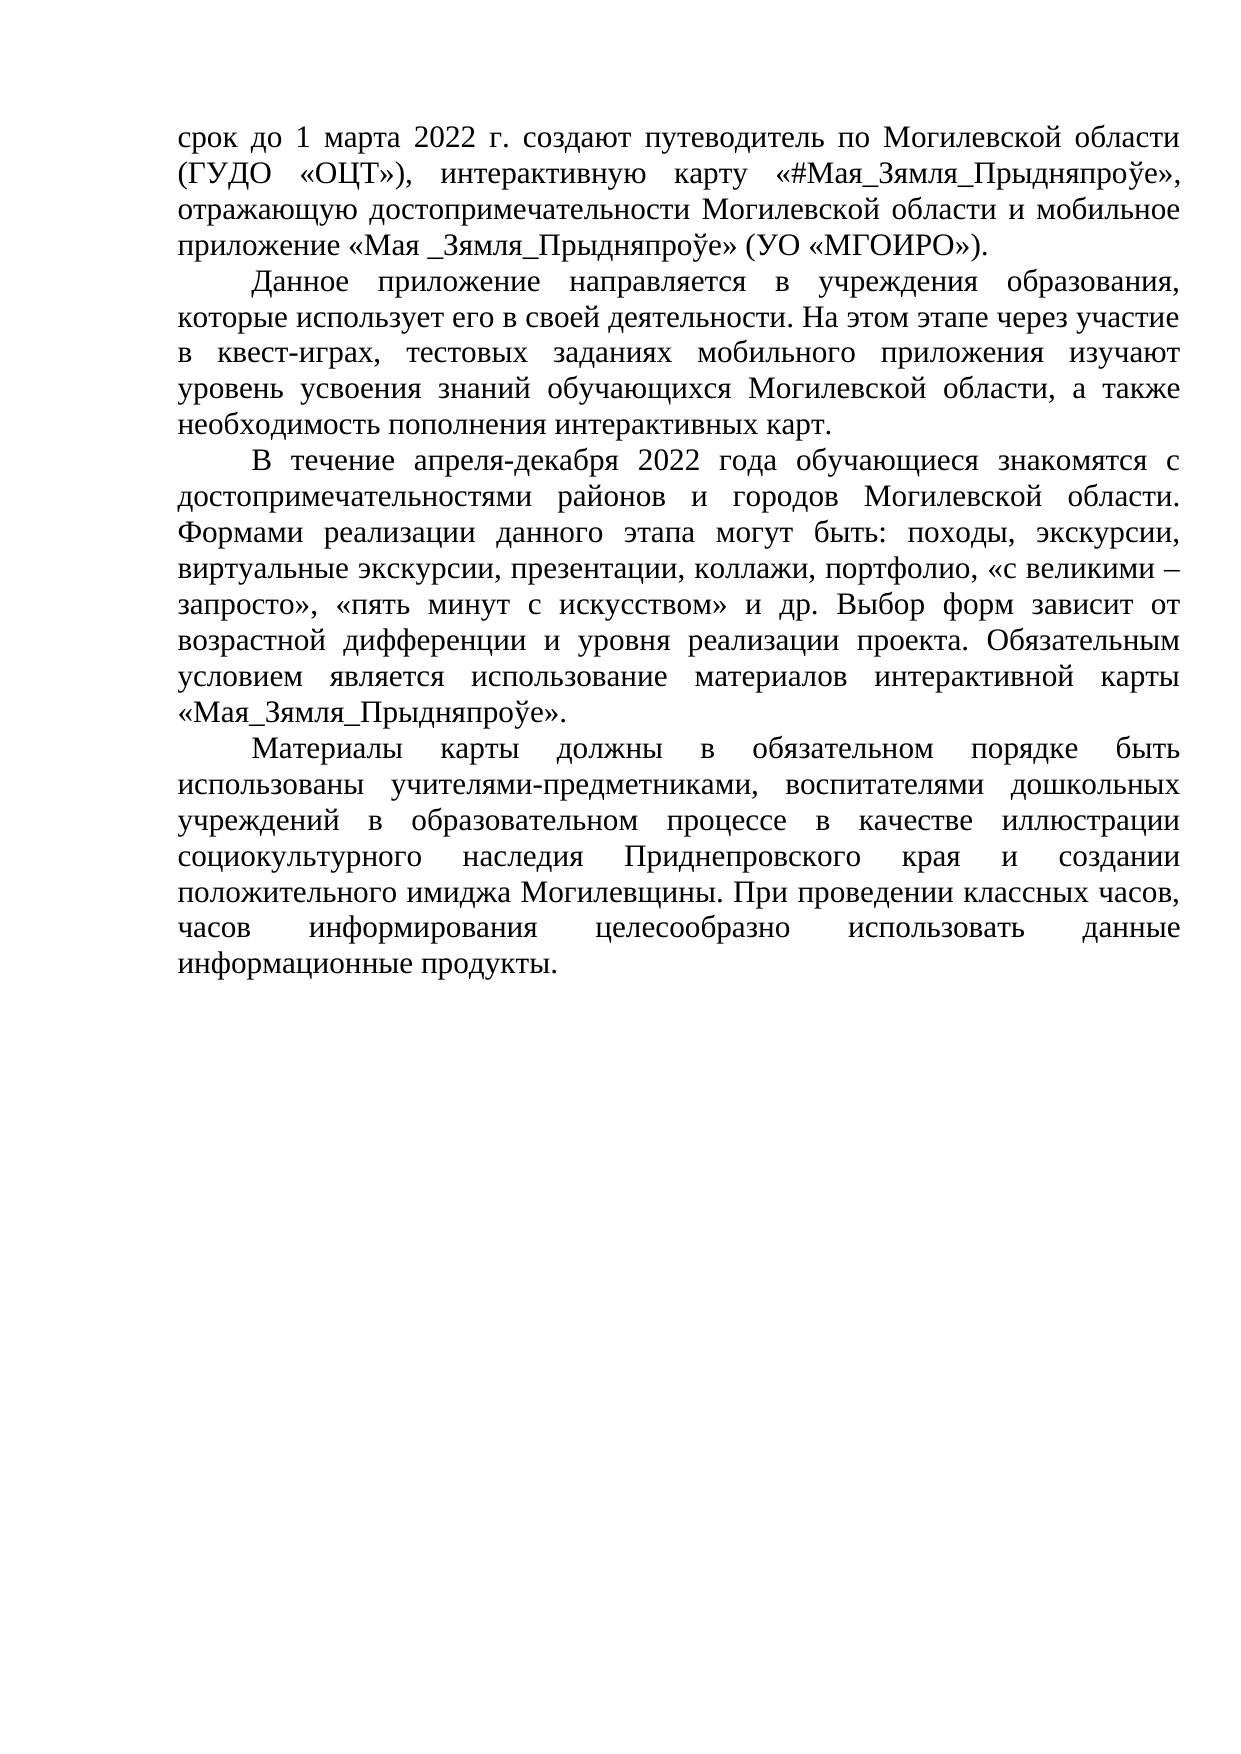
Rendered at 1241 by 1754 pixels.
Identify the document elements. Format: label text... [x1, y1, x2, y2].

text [177, 118, 1181, 262]
text Данное приложение направляется в учреждения образования, которые использует его в своей деятельности. На этом этапе через участие в квест-играх, тестовых заданиях мобильного приложения изучают уровень усвоения знаний обучающихся Могилевской области, а также необходимость пополнения интерактивных карт. [177, 262, 1181, 442]
text В течение апреля-декабря 2022 года обучающиеся знакомятся с достопримечательностями районов и городов Могилевской области. Формами реализации данного этапа могут быть: походы, экскурсии, виртуальные экскурсии, презентации, коллажи, портфолио, «с великими – запросто», «пять минут с искусством» и др. Выбор форм зависит от возрастной дифференции и уровня реализации проекта. Обязательным условием является использование материалов интерактивной карты «Мая_Зямля_Прыдняпроўе». [177, 442, 1181, 729]
text Материалы карты должны в обязательном порядке быть использованы учителями-предметниками, воспитателями дошкольных учреждений в образовательном процессе в качестве иллюстрации социокультурного наследия Приднепровского края и создании положительного имиджа Могилевщины. При проведении классных часов, часов информирования целесообразно использовать данные информационные продукты. [177, 729, 1181, 981]
